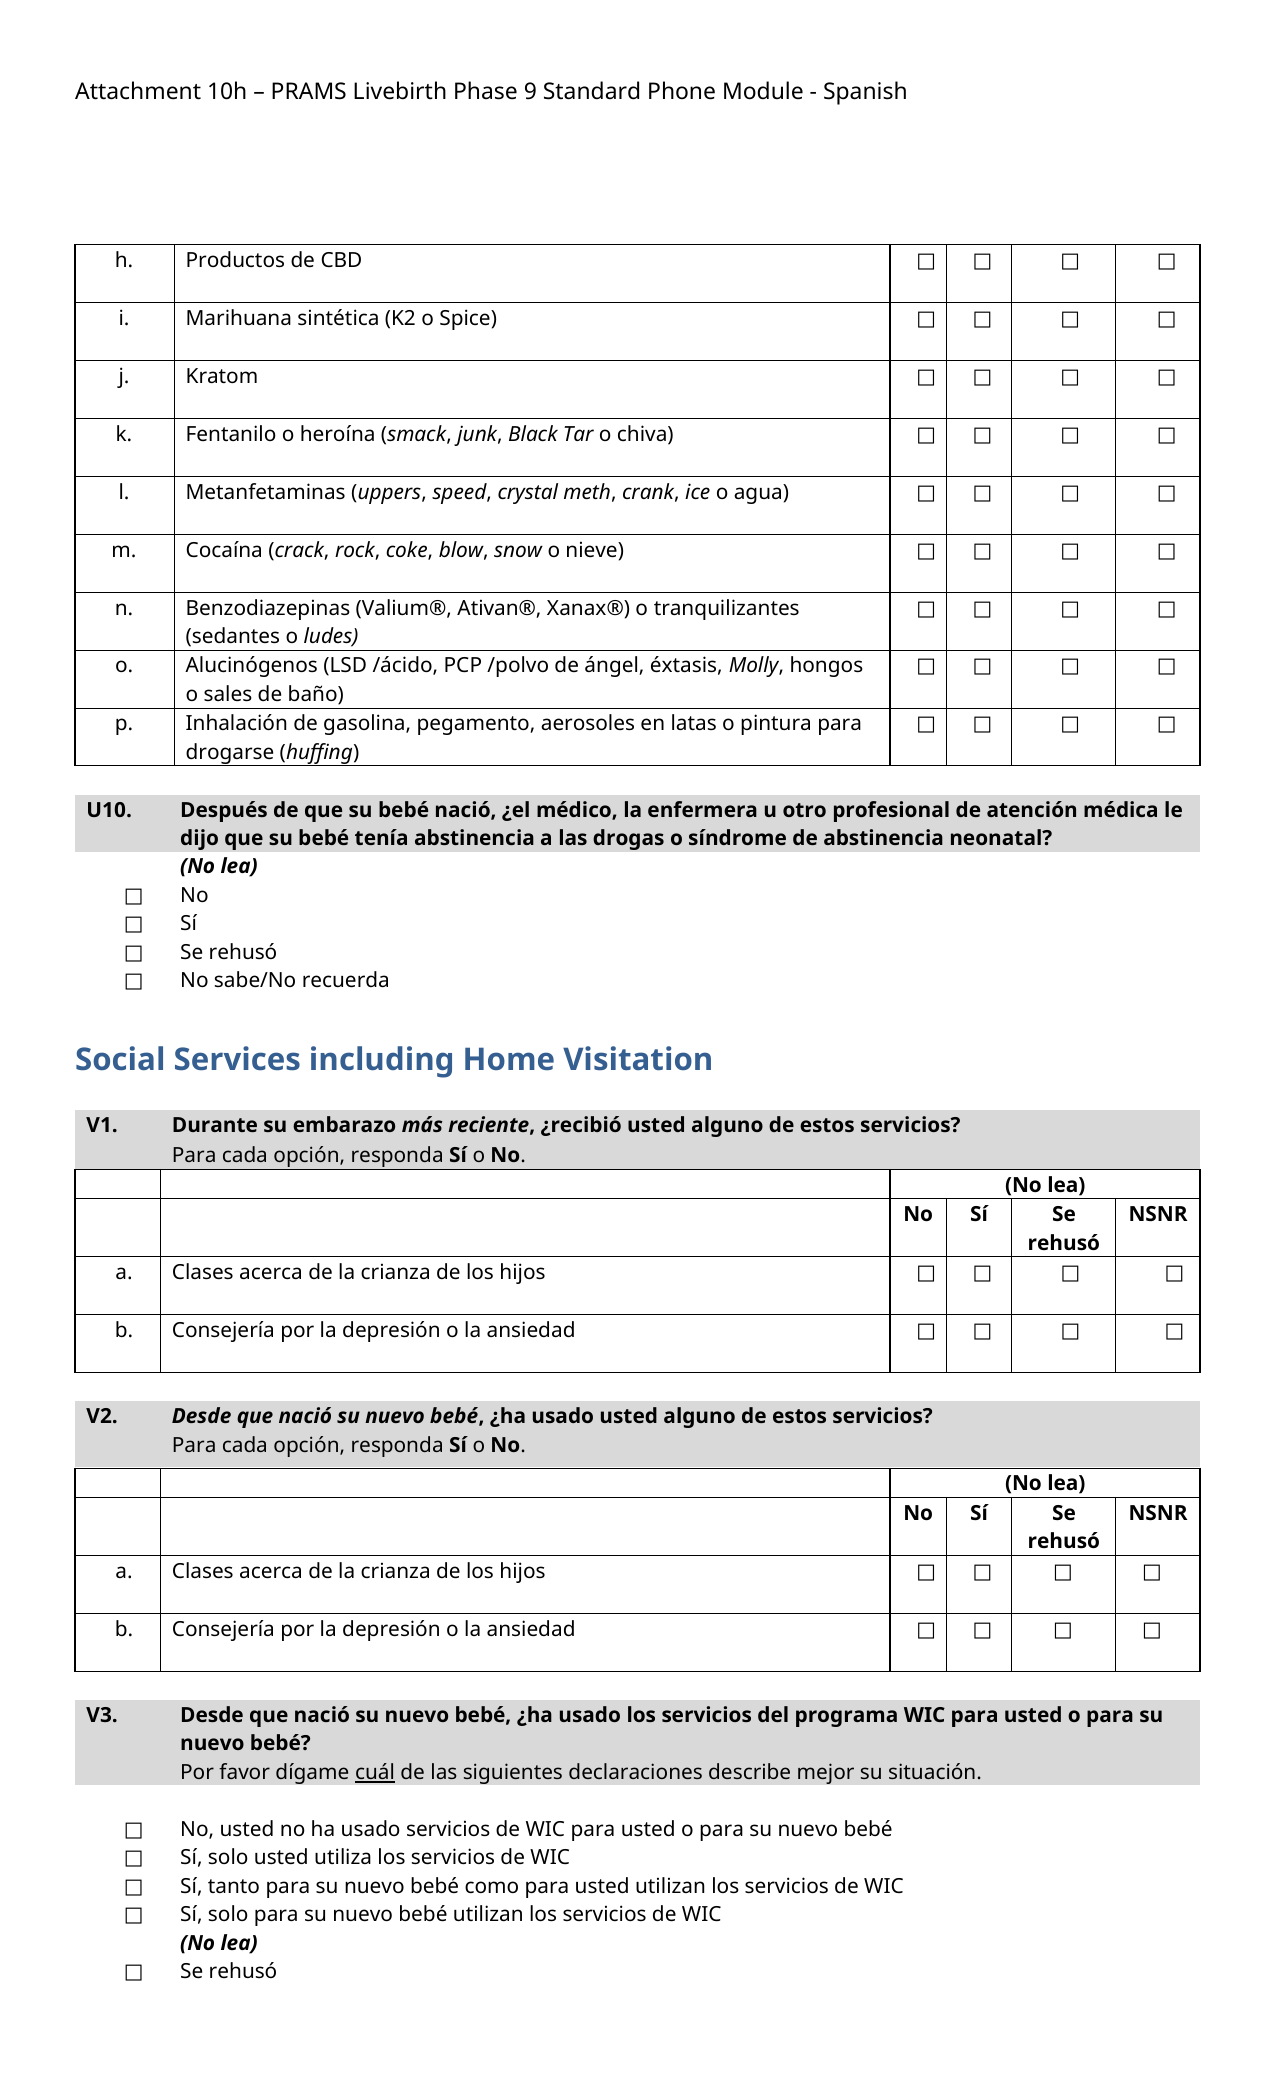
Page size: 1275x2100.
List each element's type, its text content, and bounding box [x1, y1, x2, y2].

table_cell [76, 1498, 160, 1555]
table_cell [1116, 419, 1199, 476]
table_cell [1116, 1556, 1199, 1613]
subtitle Social Services including Home Visitation [75, 1036, 1200, 1079]
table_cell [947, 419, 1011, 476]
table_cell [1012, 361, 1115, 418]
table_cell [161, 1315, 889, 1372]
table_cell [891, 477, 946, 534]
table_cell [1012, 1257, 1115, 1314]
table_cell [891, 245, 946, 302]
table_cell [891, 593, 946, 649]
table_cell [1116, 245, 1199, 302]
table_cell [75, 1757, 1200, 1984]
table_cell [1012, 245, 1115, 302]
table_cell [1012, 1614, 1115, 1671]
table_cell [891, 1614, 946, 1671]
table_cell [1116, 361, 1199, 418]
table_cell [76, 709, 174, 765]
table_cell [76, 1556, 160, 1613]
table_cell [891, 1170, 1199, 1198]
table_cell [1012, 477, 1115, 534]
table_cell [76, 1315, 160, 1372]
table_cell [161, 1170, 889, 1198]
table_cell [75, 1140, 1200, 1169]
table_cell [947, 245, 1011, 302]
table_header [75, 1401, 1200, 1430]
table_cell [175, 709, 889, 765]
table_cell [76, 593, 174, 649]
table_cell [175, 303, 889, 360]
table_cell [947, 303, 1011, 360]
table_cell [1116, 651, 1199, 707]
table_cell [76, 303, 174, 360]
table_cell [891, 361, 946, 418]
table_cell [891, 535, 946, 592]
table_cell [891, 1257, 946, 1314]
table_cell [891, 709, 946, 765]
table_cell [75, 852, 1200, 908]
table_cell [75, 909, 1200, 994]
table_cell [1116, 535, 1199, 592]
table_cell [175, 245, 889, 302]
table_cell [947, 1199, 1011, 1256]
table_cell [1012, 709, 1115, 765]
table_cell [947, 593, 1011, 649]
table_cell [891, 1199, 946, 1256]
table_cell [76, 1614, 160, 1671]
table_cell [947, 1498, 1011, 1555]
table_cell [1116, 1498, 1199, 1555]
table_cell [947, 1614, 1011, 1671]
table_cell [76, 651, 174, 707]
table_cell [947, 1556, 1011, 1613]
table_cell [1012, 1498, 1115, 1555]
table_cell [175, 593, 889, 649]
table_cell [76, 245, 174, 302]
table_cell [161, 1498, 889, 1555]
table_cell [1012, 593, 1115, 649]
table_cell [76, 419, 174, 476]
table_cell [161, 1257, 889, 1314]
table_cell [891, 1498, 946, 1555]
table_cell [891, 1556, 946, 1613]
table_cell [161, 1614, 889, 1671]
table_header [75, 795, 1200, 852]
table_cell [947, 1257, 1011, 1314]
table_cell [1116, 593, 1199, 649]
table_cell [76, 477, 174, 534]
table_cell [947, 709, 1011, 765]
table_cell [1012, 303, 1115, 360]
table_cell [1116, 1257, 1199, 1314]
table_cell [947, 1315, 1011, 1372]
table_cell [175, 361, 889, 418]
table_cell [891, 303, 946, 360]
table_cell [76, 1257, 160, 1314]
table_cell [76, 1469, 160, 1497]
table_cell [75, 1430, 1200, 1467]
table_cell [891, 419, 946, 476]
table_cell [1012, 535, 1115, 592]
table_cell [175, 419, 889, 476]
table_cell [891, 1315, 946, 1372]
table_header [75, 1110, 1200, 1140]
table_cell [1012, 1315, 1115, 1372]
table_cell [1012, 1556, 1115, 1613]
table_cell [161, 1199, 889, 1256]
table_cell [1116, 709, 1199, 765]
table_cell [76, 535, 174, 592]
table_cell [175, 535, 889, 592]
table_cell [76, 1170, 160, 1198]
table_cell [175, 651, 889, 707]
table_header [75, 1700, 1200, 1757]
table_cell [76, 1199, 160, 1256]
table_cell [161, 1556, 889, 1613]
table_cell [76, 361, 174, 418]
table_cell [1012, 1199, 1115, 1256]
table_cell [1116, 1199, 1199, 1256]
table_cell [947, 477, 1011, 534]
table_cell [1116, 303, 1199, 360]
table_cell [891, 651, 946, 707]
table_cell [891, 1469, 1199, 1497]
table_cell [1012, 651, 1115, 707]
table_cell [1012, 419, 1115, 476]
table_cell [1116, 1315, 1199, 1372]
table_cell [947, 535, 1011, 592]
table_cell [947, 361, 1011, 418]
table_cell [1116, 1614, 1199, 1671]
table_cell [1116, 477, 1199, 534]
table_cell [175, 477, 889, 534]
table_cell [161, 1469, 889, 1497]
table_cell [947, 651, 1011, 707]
